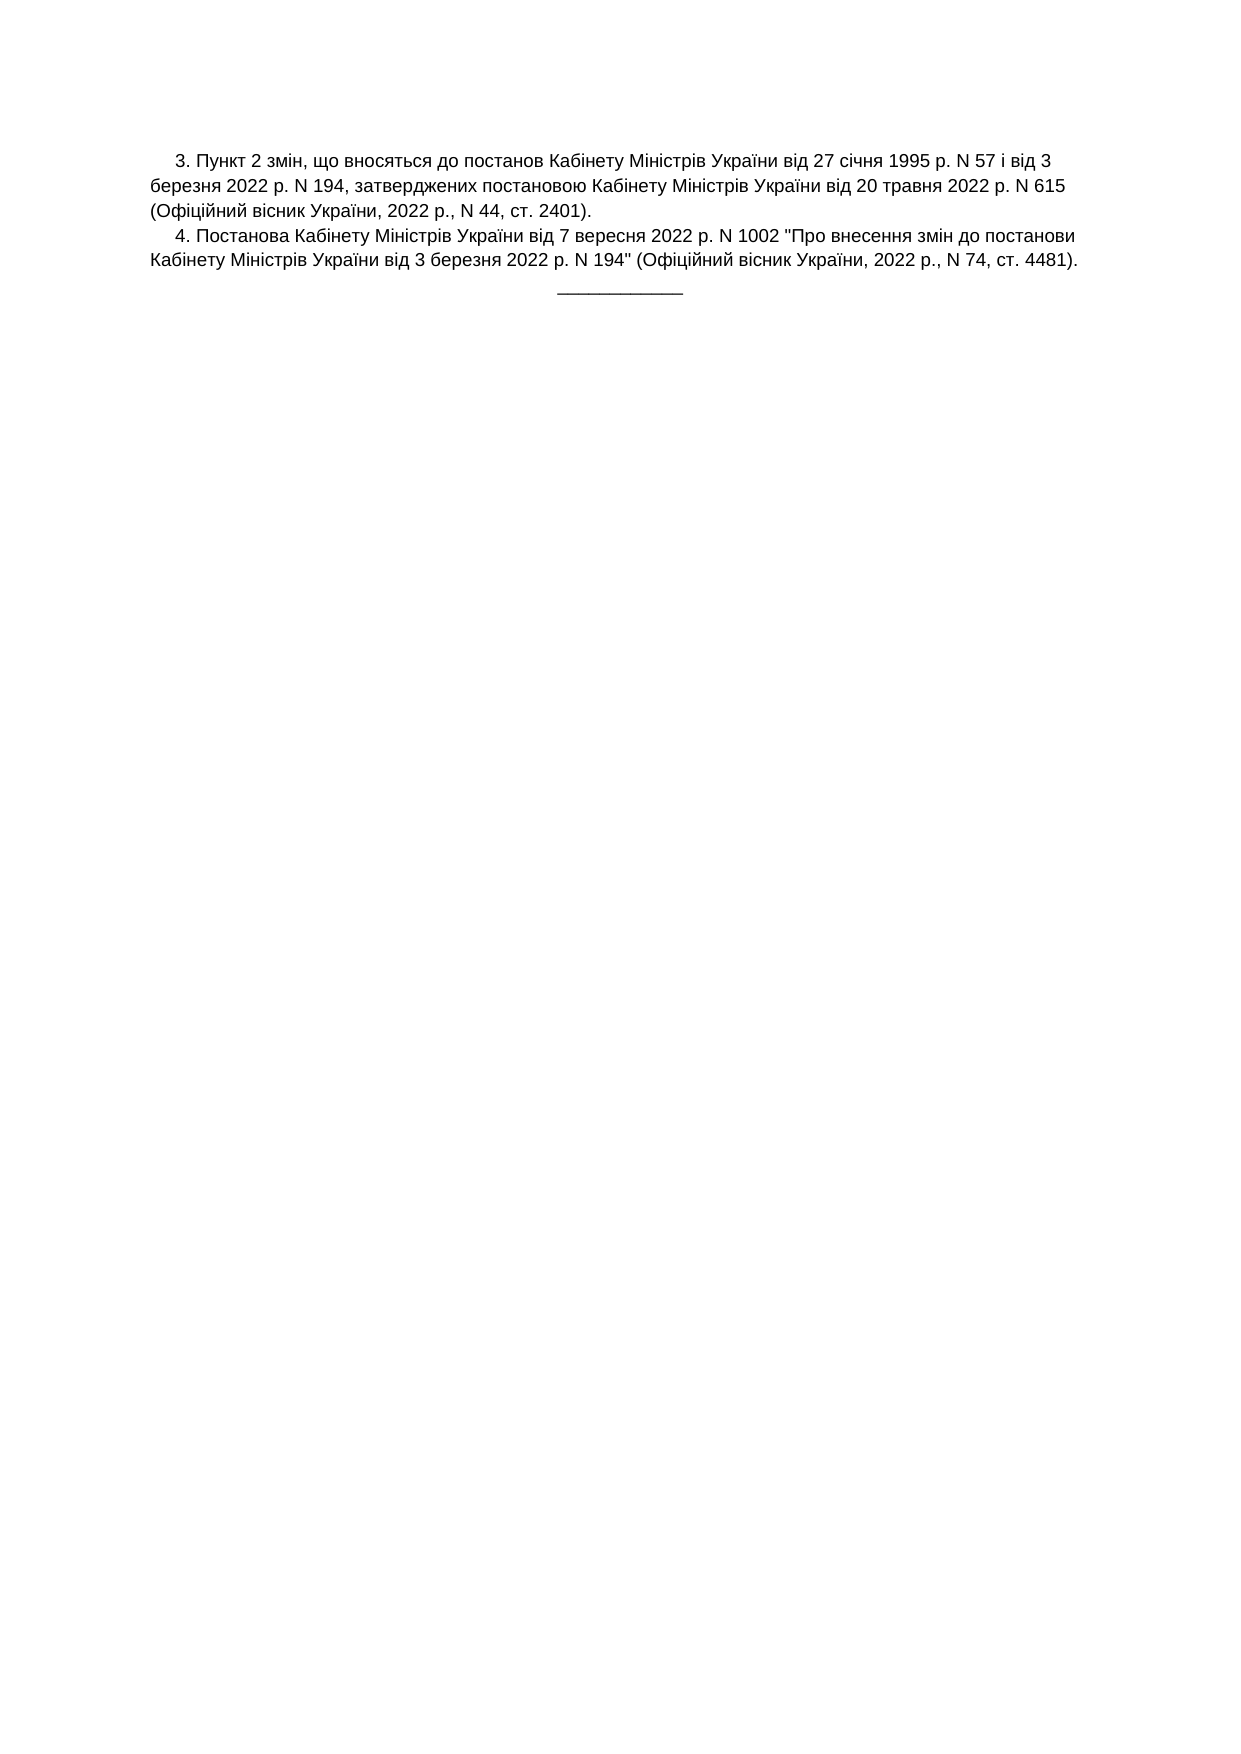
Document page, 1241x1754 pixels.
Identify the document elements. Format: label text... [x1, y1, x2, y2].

text ____________ [150, 274, 1090, 296]
text 4. Постанова Кабінету Міністрів України від 7 вересня 2022 р. N 1002 "Про внесення змін до постанови Кабінету Міністрів України від 3 березня 2022 р. N 194" (Офіційний вісник України, 2022 р., N 74, ст. 4481). [150, 224, 1090, 271]
text 3. Пункт 2 змін, що вносяться до постанов Кабінету Міністрів України від 27 січня 1995 р. N 57 і від 3 березня 2022 р. N 194, затверджених постановою Кабінету Міністрів України від 20 травня 2022 р. N 615 (Офіційний вісник України, 2022 р., N 44, ст. 2401). [150, 150, 1090, 221]
